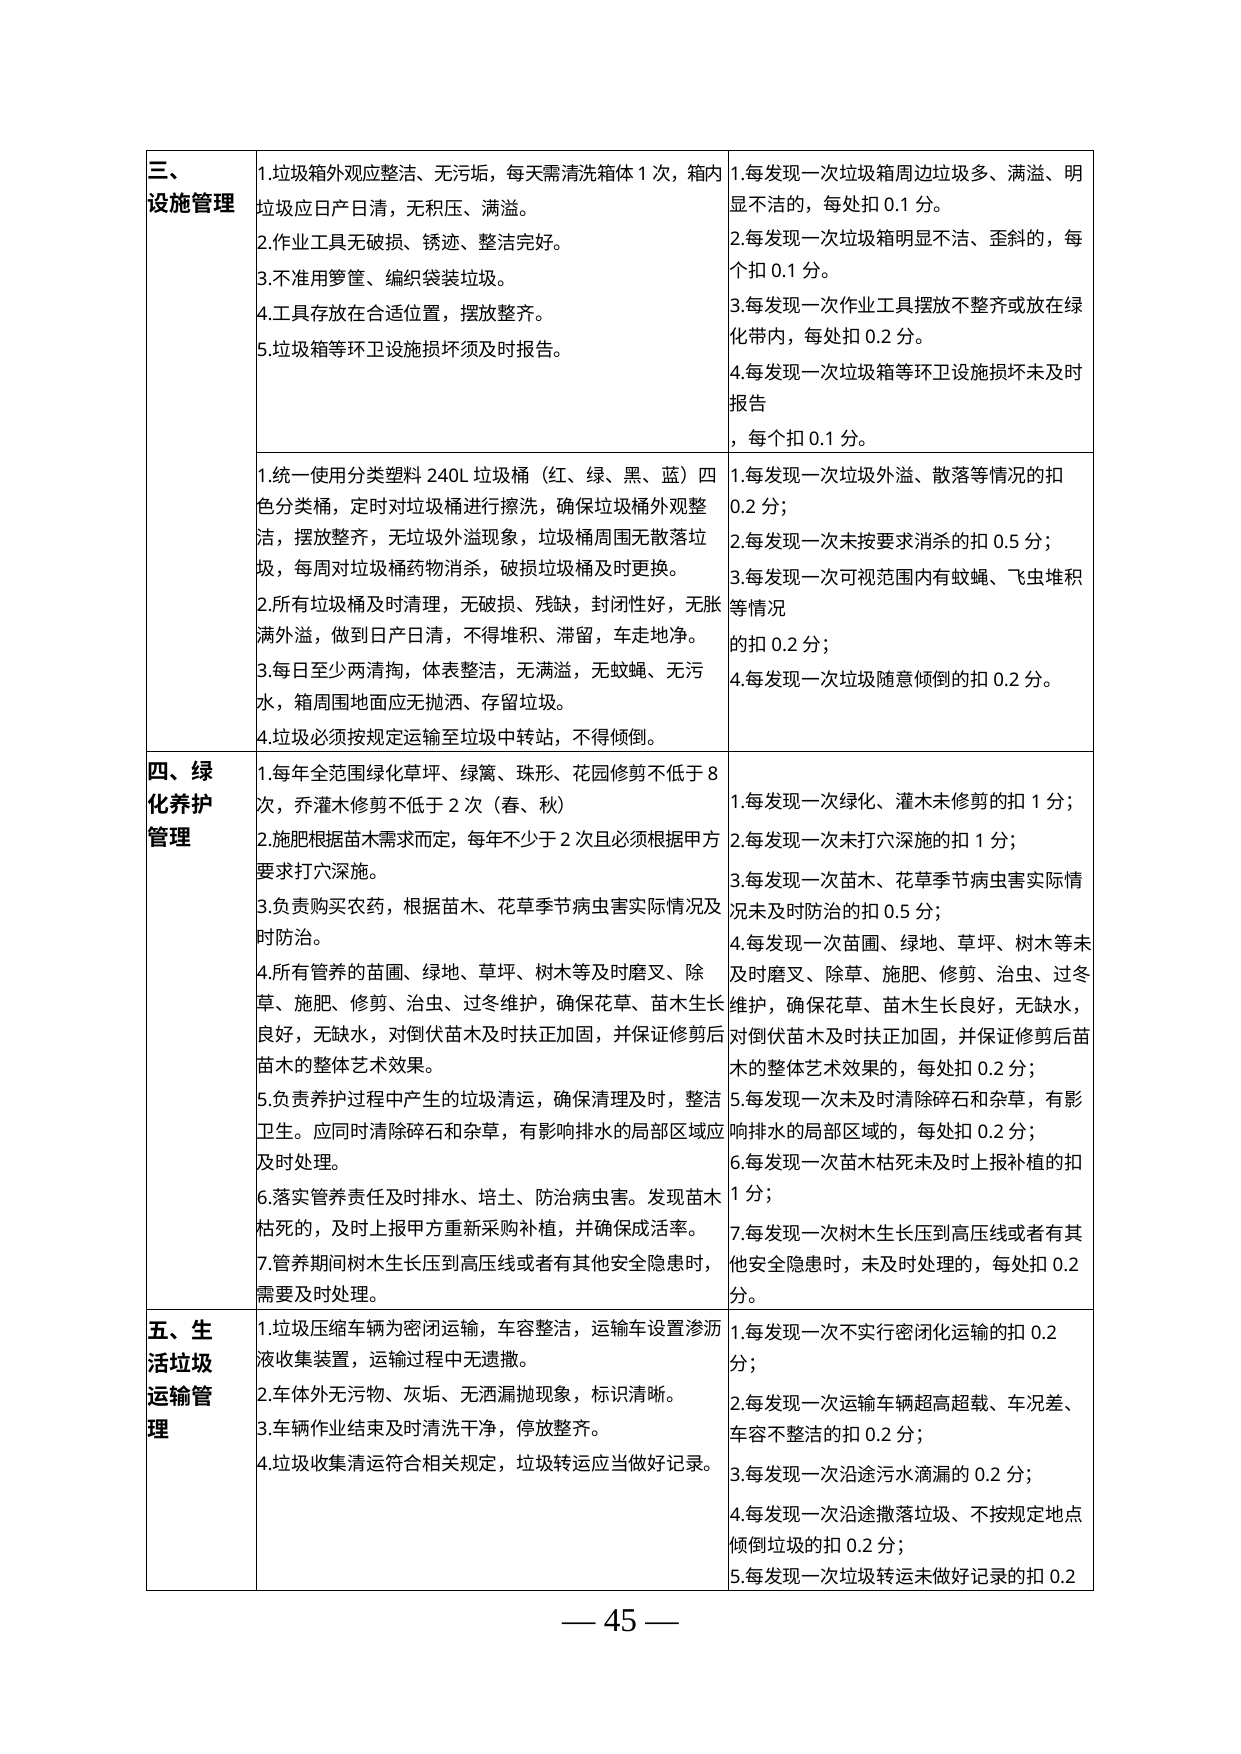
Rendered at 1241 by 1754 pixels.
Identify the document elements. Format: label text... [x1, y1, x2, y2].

table_cell 三、 设施管理 [147, 151, 256, 751]
table_cell 1.每年全范围绿化草坪、绿篱、珠形、花园修剪不低于8次，乔灌木修剪不低于 2 次（春、秋） 2.施肥根据苗木需求而定，每年不少于 2 次且必须根据甲方要求打穴深施。 3.负责购买农药，根据苗木、花草季节病虫害实际情况及时防治。 4.所有管养的苗圃、绿地、草坪、树木等及时磨叉、除草、施肥、修剪、治虫、过冬维护，确保花草、苗木生长良好，无缺水，对倒伏苗木及时扶正加固，并保证修剪后苗木的整体艺术效果。 5.负责养护过程中产生的垃圾清运，确保清理及时，整洁卫生。应同时清除碎石和杂草，有影响排水的局部区域应及时处理。 6.落实管养责任及时排水、培土、防治病虫害。发现苗木枯死的，及时上报甲方重新采购补植，并确保成活率。 7.管养期间树木生长压到高压线或者有其他安全隐患时，需要及时处理。 [257, 752, 728, 1309]
table_cell 1.每发现一次绿化、灌木未修剪的扣 1 分； 2.每发现一次未打穴深施的扣 1 分； 3.每发现一次苗木、花草季节病虫害实际情况未及时防治的扣 0.5 分； 4.每发现一次苗圃、绿地、草坪、树木等未及时磨叉、除草、施肥、修剪、治虫、过冬维护，确保花草、苗木生长良好，无缺水，对倒伏苗木及时扶正加固，并保证修剪后苗木的整体艺术效果的，每处扣 0.2 分； 5.每发现一次未及时清除碎石和杂草，有影响排水的局部区域的，每处扣 0.2 分； 6.每发现一次苗木枯死未及时上报补植的扣 1 分； 7.每发现一次树木生长压到高压线或者有其他安全隐患时，未及时处理的，每处扣 0.2 分。 [729, 752, 1093, 1309]
table_cell 1.每发现一次垃圾外溢、散落等情况的扣 0.2 分； 2.每发现一次未按要求消杀的扣 0.5 分； 3.每发现一次可视范围内有蚊蝇、飞虫堆积等情况 的扣 0.2 分； 4.每发现一次垃圾随意倾倒的扣 0.2 分。 [729, 453, 1093, 751]
table_cell 1.每发现一次垃圾箱周边垃圾多、满溢、明显不洁的，每处扣 0.1 分。 2.每发现一次垃圾箱明显不洁、歪斜的，每个扣0.1 分。 3.每发现一次作业工具摆放不整齐或放在绿化带内，每处扣 0.2 分。 4.每发现一次垃圾箱等环卫设施损坏未及时报告 ，每个扣 0.1 分。 [729, 151, 1093, 452]
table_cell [257, 1310, 728, 1590]
table_cell 1.统一使用分类塑料 240L 垃圾桶（红、绿、黑、蓝）四色分类桶，定时对垃圾桶进行擦洗，确保垃圾桶外观整洁，摆放整齐，无垃圾外溢现象，垃圾桶周围无散落垃圾，每周对垃圾桶药物消杀，破损垃圾桶及时更换。 2.所有垃圾桶及时清理，无破损、残缺，封闭性好，无胀满外溢，做到日产日清，不得堆积、滞留，车走地净。 3.每日至少两清掏，体表整洁，无满溢，无蚊蝇、无污水，箱周围地面应无抛洒、存留垃圾。 4.垃圾必须按规定运输至垃圾中转站，不得倾倒。 [257, 453, 728, 751]
table_cell 1.垃圾箱外观应整洁、无污垢，每天需清洗箱体 1 次，箱内 垃圾应日产日清，无积压、满溢。 2.作业工具无破损、锈迹、整洁完好。 3.不准用箩筐、编织袋装垃圾。 4.工具存放在合适位置，摆放整齐。 5.垃圾箱等环卫设施损坏须及时报告。 [257, 151, 728, 452]
table_cell 五、生 活垃圾 运输管 理 [147, 1310, 256, 1590]
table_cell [729, 1310, 1093, 1590]
table_cell 四、绿 化养护 管理 [147, 752, 256, 1309]
